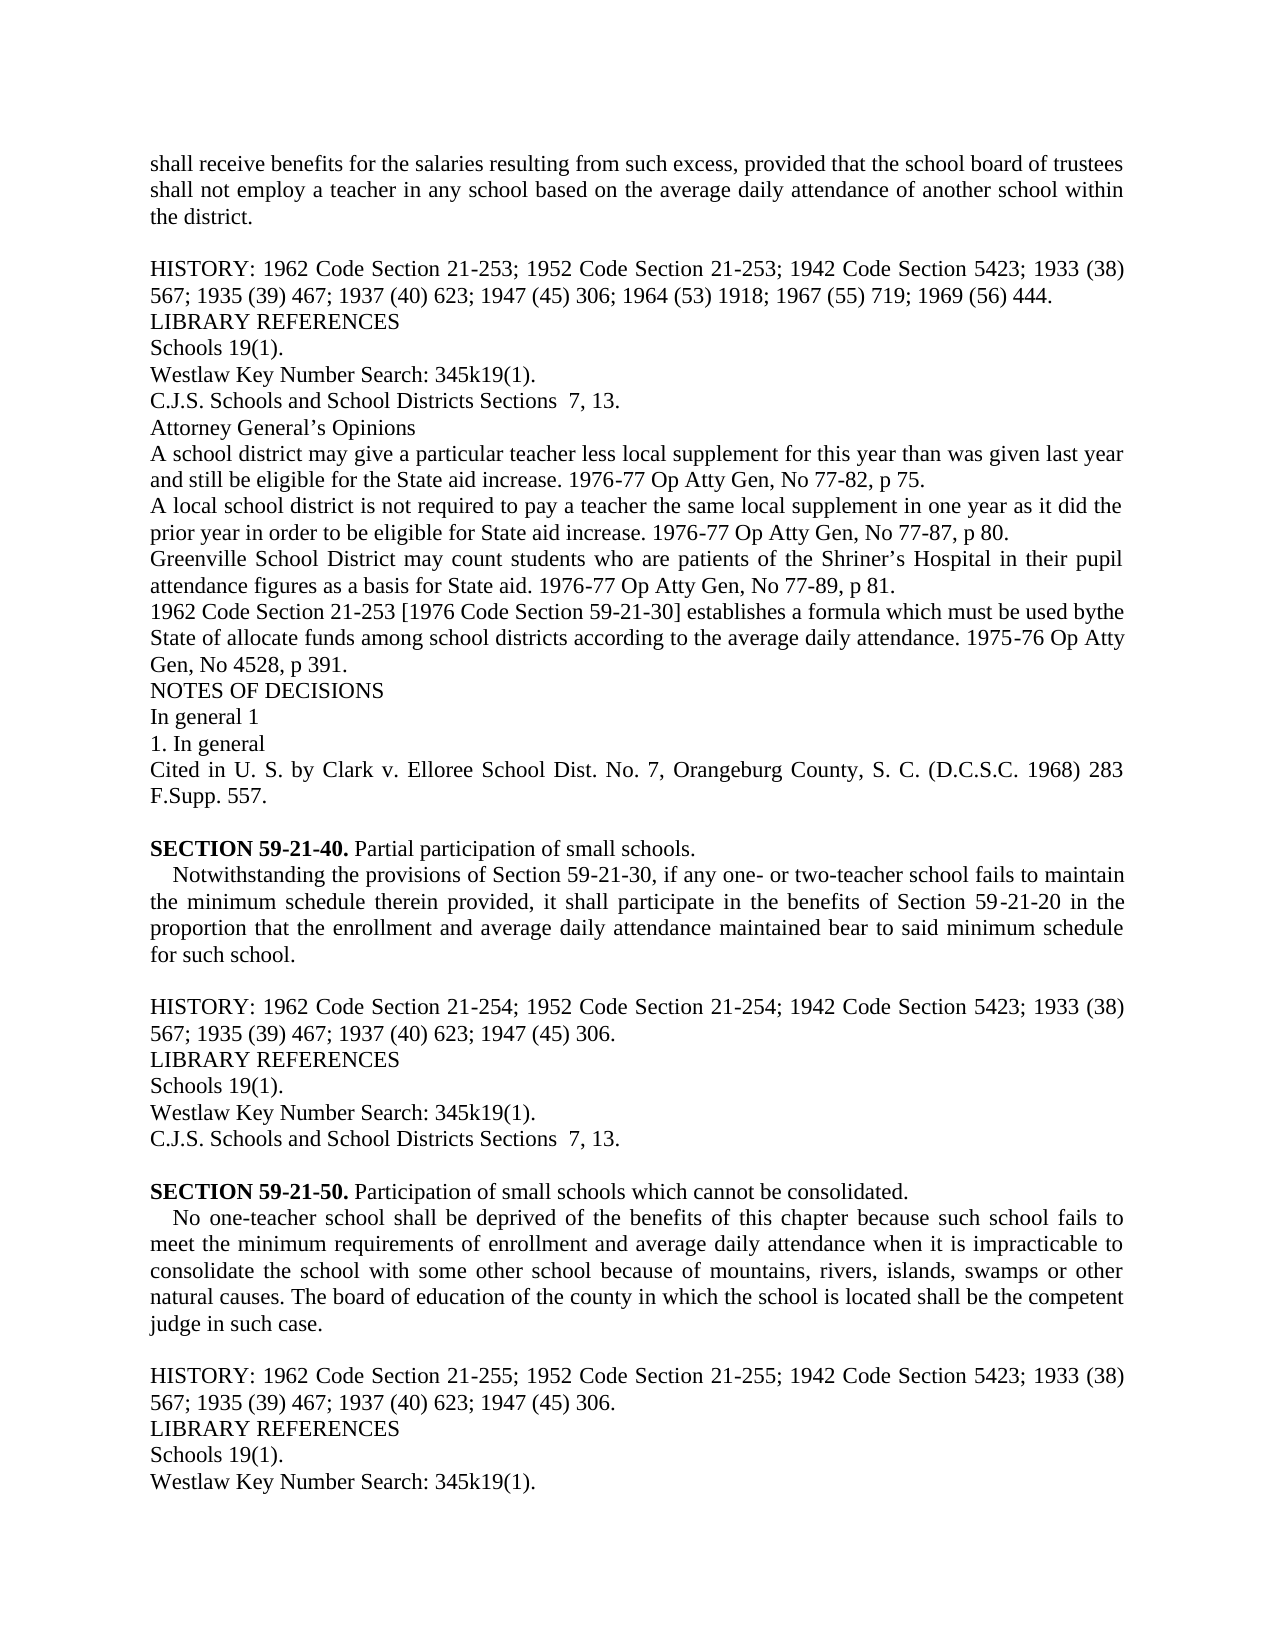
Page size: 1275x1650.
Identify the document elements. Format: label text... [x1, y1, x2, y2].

text NOTES OF DECISIONS [150, 677, 1125, 703]
text SECTION 59-21-50. Participation of small schools which cannot be consolidated. [150, 1178, 1125, 1204]
text Westlaw Key Number Search: 345k19(1). [150, 361, 1125, 387]
text Cited in U. S. by Clark v. Elloree School Dist. No. 7, Orangeburg County, S. C. (D.C.S.C. 1968) 283 F.Supp. 557. [150, 756, 1125, 809]
text A local school district is not required to pay a teacher the same local supplement in one year as it did the prior year in order to be eligible for State aid increase. 1976-77 Op Atty Gen, No 77-87, p 80. [150, 493, 1125, 545]
text Schools 19(1). [150, 334, 1125, 361]
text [150, 150, 1125, 229]
text HISTORY: 1962 Code Section 21-253; 1952 Code Section 21-253; 1942 Code Section 5423; 1933 (38) 567; 1935 (39) 467; 1937 (40) 623; 1947 (45) 306; 1964 (53) 1918; 1967 (55) 719; 1969 (56) 444. [150, 255, 1125, 308]
text Attorney General’s Opinions [150, 413, 1125, 440]
text A school district may give a particular teacher less local supplement for this year than was given last year and still be eligible for the State aid increase. 1976-77 Op Atty Gen, No 77-82, p 75. [150, 440, 1125, 493]
text Schools 19(1). [150, 1072, 1125, 1099]
text In general 1 [150, 703, 1125, 730]
text HISTORY: 1962 Code Section 21-254; 1952 Code Section 21-254; 1942 Code Section 5423; 1933 (38) 567; 1935 (39) 467; 1937 (40) 623; 1947 (45) 306. [150, 993, 1125, 1046]
text 1962 Code Section 21-253 [1976 Code Section 59-21-30] establishes a formula which must be used bythe State of allocate funds among school districts according to the average daily attendance. 1975-76 Op Atty Gen, No 4528, p 391. [150, 598, 1125, 677]
text Westlaw Key Number Search: 345k19(1). [150, 1468, 1125, 1494]
text HISTORY: 1962 Code Section 21-255; 1952 Code Section 21-255; 1942 Code Section 5423; 1933 (38) 567; 1935 (39) 467; 1937 (40) 623; 1947 (45) 306. [150, 1362, 1125, 1415]
text C.J.S. Schools and School Districts Sections 7, 13. [150, 1125, 1125, 1151]
text LIBRARY REFERENCES [150, 1046, 1125, 1072]
text LIBRARY REFERENCES [150, 308, 1125, 334]
text LIBRARY REFERENCES [150, 1415, 1125, 1441]
text No one-teacher school shall be deprived of the benefits of this chapter because such school fails to meet the minimum requirements of enrollment and average daily attendance when it is impracticable to consolidate the school with some other school because of mountains, rivers, islands, swamps or other natural causes. The board of education of the county in which the school is located shall be the competent judge in such case. [150, 1204, 1125, 1336]
text Greenville School District may count students who are patients of the Shriner’s Hospital in their pupil attendance figures as a basis for State aid. 1976-77 Op Atty Gen, No 77-89, p 81. [150, 545, 1125, 598]
text Schools 19(1). [150, 1441, 1125, 1468]
text C.J.S. Schools and School Districts Sections 7, 13. [150, 387, 1125, 413]
text Notwithstanding the provisions of Section 59-21-30, if any one- or two-teacher school fails to maintain the minimum schedule therein provided, it shall participate in the benefits of Section 59-21-20 in the proportion that the enrollment and average daily attendance maintained bear to said minimum schedule for such school. [150, 862, 1125, 967]
text Westlaw Key Number Search: 345k19(1). [150, 1099, 1125, 1125]
text 1. In general [150, 730, 1125, 756]
text SECTION 59-21-40. Partial participation of small schools. [150, 835, 1125, 862]
